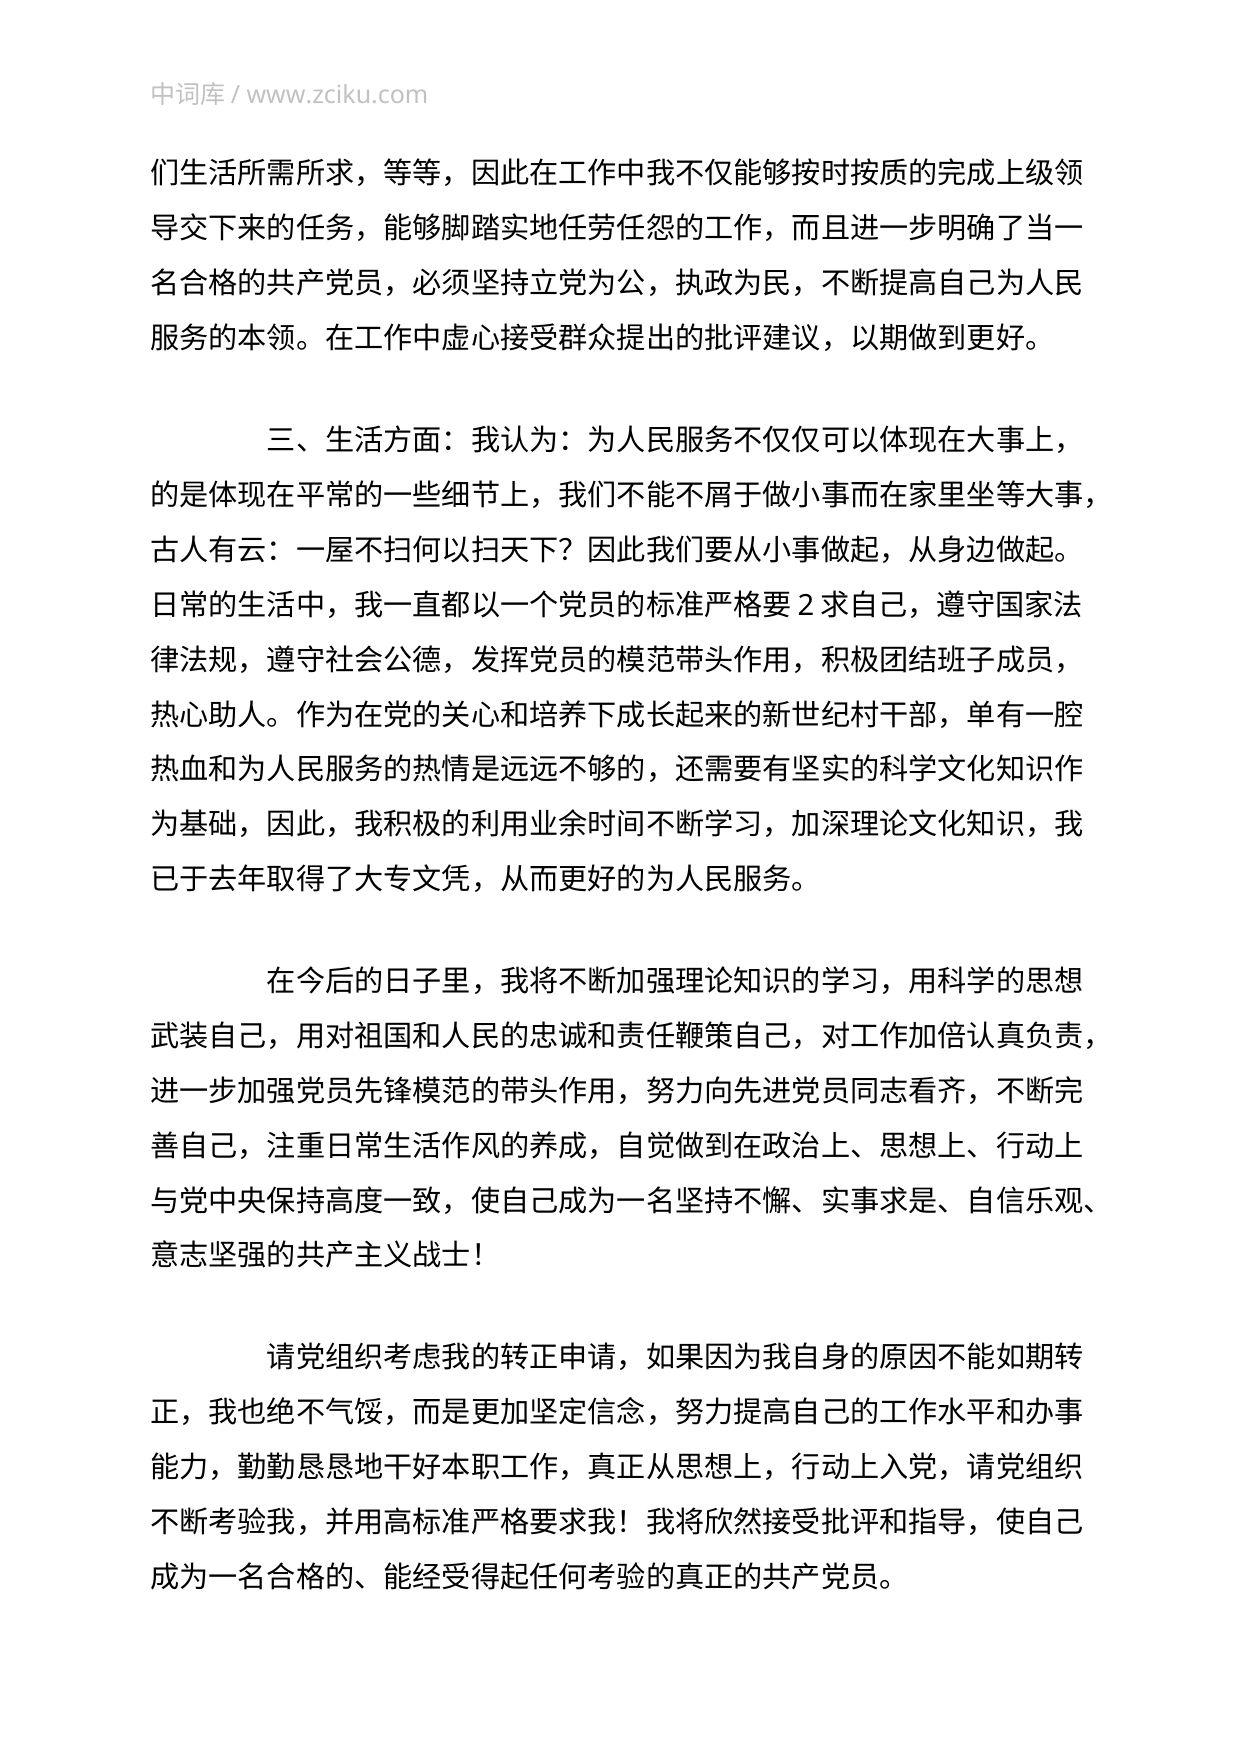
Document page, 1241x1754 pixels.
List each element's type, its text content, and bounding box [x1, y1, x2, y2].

text 请党组织考虑我的转正申请，如果因为我自身的原因不能如期转正，我也绝不气馁，而是更加坚定信念，努力提高自己的工作水平和办事能力，勤勤恳恳地干好本职工作，真正从思想上，行动上入党，请党组织不断考验我，并用高标准严格要求我！我将欣然接受批评和指导，使自己成为一名合格的、能经受得起任何考验的真正的共产党员。 [150, 1334, 1090, 1596]
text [150, 150, 1090, 357]
text 在今后的日子里，我将不断加强理论知识的学习，用科学的思想武装自己，用对祖国和人民的忠诚和责任鞭策自己，对工作加倍认真负责，进一步加强党员先锋模范的带头作用，努力向先进党员同志看齐，不断完善自己，注重日常生活作风的养成，自觉做到在政治上、思想上、行动上与党中央保持高度一致，使自己成为一名坚持不懈、实事求是、自信乐观、意志坚强的共产主义战士！ [150, 957, 1090, 1274]
text 三、生活方面：我认为：为人民服务不仅仅可以体现在大事上，的是体现在平常的一些细节上，我们不能不屑于做小事而在家里坐等大事，古人有云：一屋不扫何以扫天下？因此我们要从小事做起，从身边做起。日常的生活中，我一直都以一个党员的标准严格要2求自己，遵守国家法律法规，遵守社会公德，发挥党员的模范带头作用，积极团结班子成员，热心助人。作为在党的关心和培养下成长起来的新世纪村干部，单有一腔热血和为人民服务的热情是远远不够的，还需要有坚实的科学文化知识作为基础，因此，我积极的利用业余时间不断学习，加深理论文化知识，我已于去年取得了大专文凭，从而更好的为人民服务。 [150, 416, 1090, 898]
